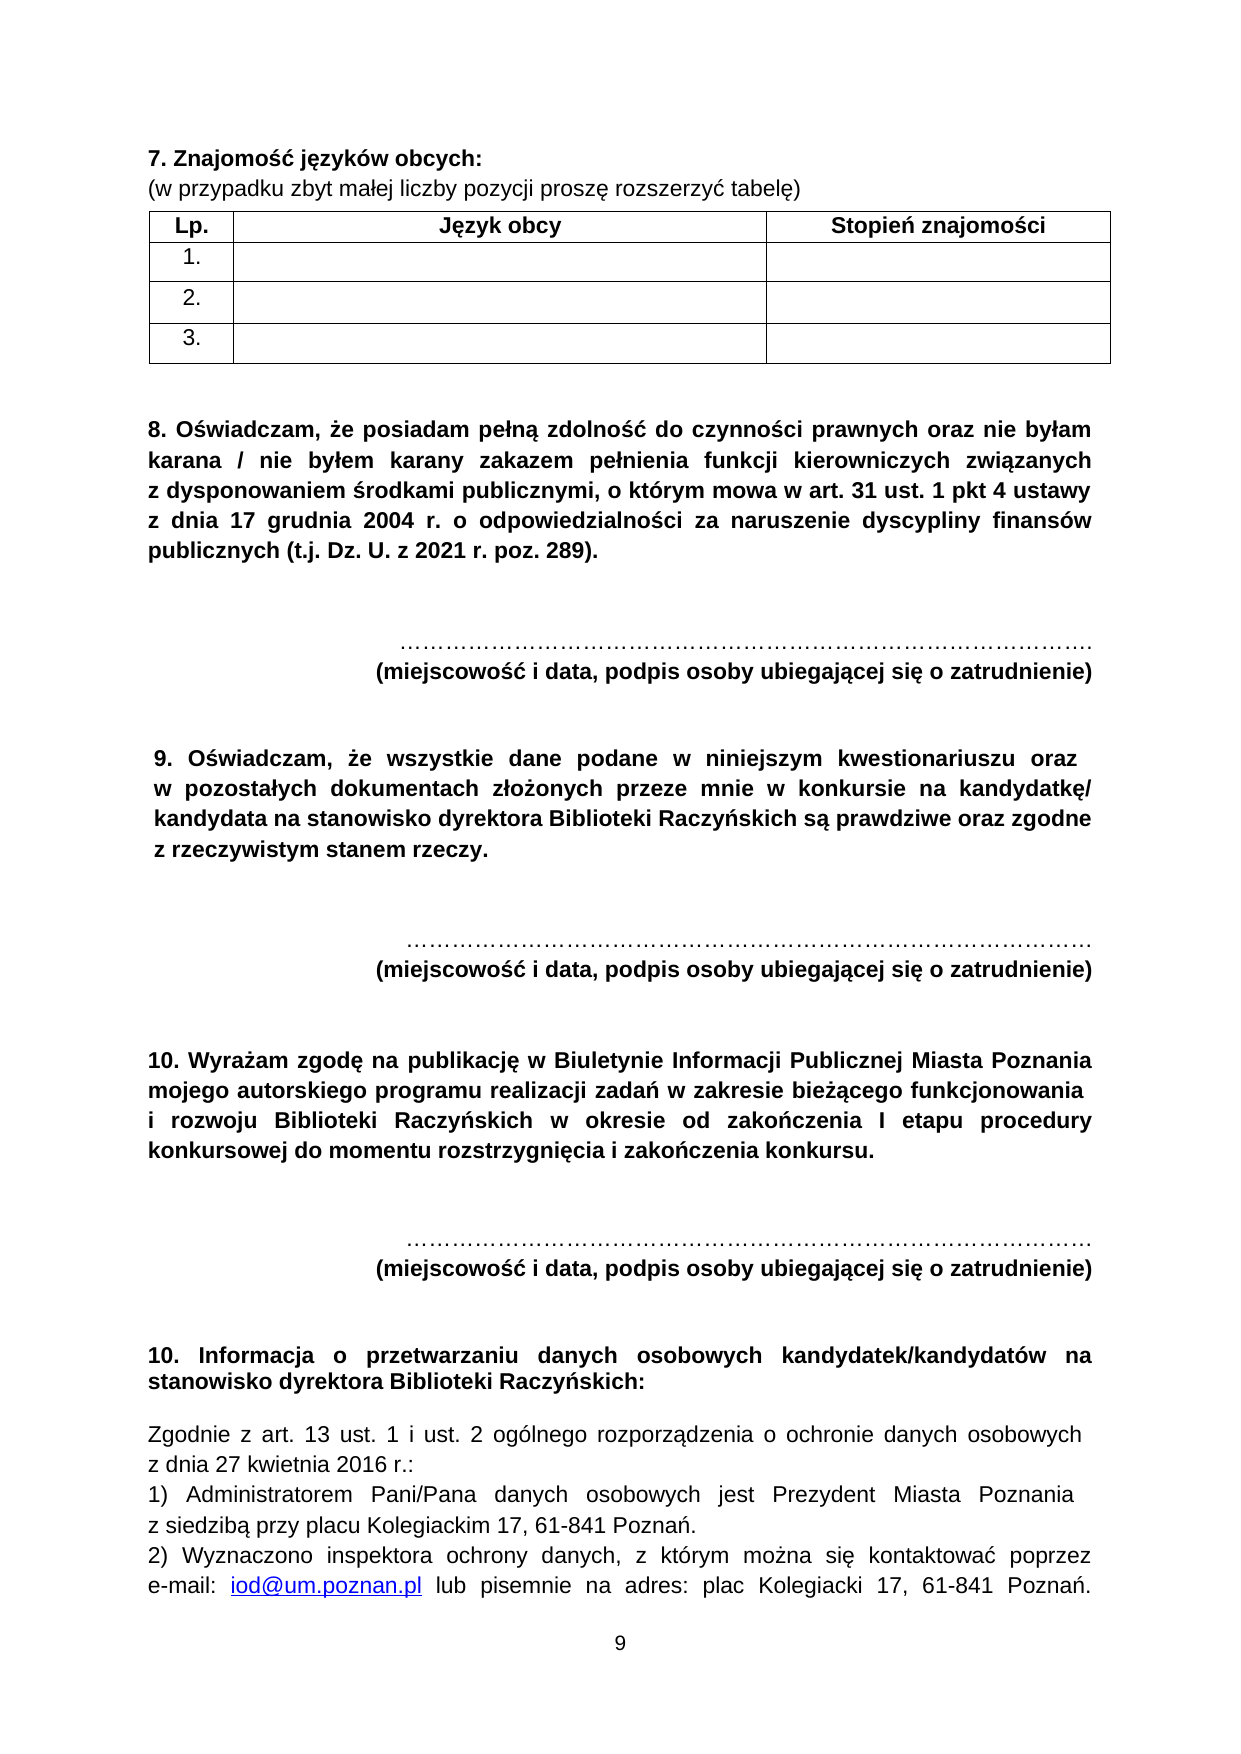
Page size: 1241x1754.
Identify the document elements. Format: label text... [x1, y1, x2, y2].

table_cell 1. [150, 243, 233, 281]
text 7. Znajomość języków obcych: [148, 144, 1092, 171]
text (w przypadku zbyt małej liczby pozycji proszę rozszerzyć tabelę) [148, 175, 1092, 201]
table_cell [234, 324, 766, 363]
text ……………………………………………………………………………… [173, 1225, 1092, 1251]
text 10. Informacja o przetwarzaniu danych osobowych kandydatek/kandydatów na stanowisko dyrektora Biblioteki Raczyńskich: [148, 1342, 1092, 1395]
table_header Język obcy [234, 212, 766, 242]
table_cell 2. [150, 282, 233, 323]
table_header Lp. [150, 212, 233, 242]
text (miejscowość i data, podpis osoby ubiegającej się o zatrudnienie) [185, 956, 1092, 982]
text 9. Oświadczam, że wszystkie dane podane w niniejszym kwestionariuszu oraz w pozostałych dokumentach złożonych przeze mnie w konkursie na kandydatkę/ kandydata na stanowisko dyrektora Biblioteki Raczyńskich są prawdziwe oraz zgodne z rzeczywistym stanem rzeczy. [154, 745, 1092, 862]
table_header Stopień znajomości [767, 212, 1110, 242]
text ……………………………………………………………………………… [173, 926, 1092, 952]
text ………………………………………………………………………………. [148, 598, 1092, 654]
table_cell [234, 243, 766, 281]
text 10. Wyrażam zgodę na publikację w Biuletynie Informacji Publicznej Miasta Poznania mojego autorskiego programu realizacji zadań w zakresie bieżącego funkcjonowania i rozwoju Biblioteki Raczyńskich w okresie od zakończenia I etapu procedury konkursowej do momentu rozstrzygnięcia i zakończenia konkursu. [148, 1047, 1092, 1164]
table_cell 3. [150, 324, 233, 363]
table_cell [767, 282, 1110, 323]
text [148, 1421, 1092, 1598]
table_cell [234, 282, 766, 323]
text (miejscowość i data, podpis osoby ubiegającej się o zatrudnienie) [185, 1255, 1092, 1282]
text (miejscowość i data, podpis osoby ubiegającej się o zatrudnienie) [148, 658, 1092, 684]
table_cell [767, 243, 1110, 281]
table_cell [767, 324, 1110, 363]
text 8. Oświadczam, że posiadam pełną zdolność do czynności prawnych oraz nie byłam karana / nie byłem karany zakazem pełnienia funkcji kierowniczych związanych z dysponowaniem środkami publicznymi, o którym mowa w art. 31 ust. 1 pkt 4 ustawy z dnia 17 grudnia 2004 r. o odpowiedzialności za naruszenie dyscypliny finansów publicznych (t.j. Dz. U. z 2021 r. poz. 289). [148, 416, 1092, 564]
